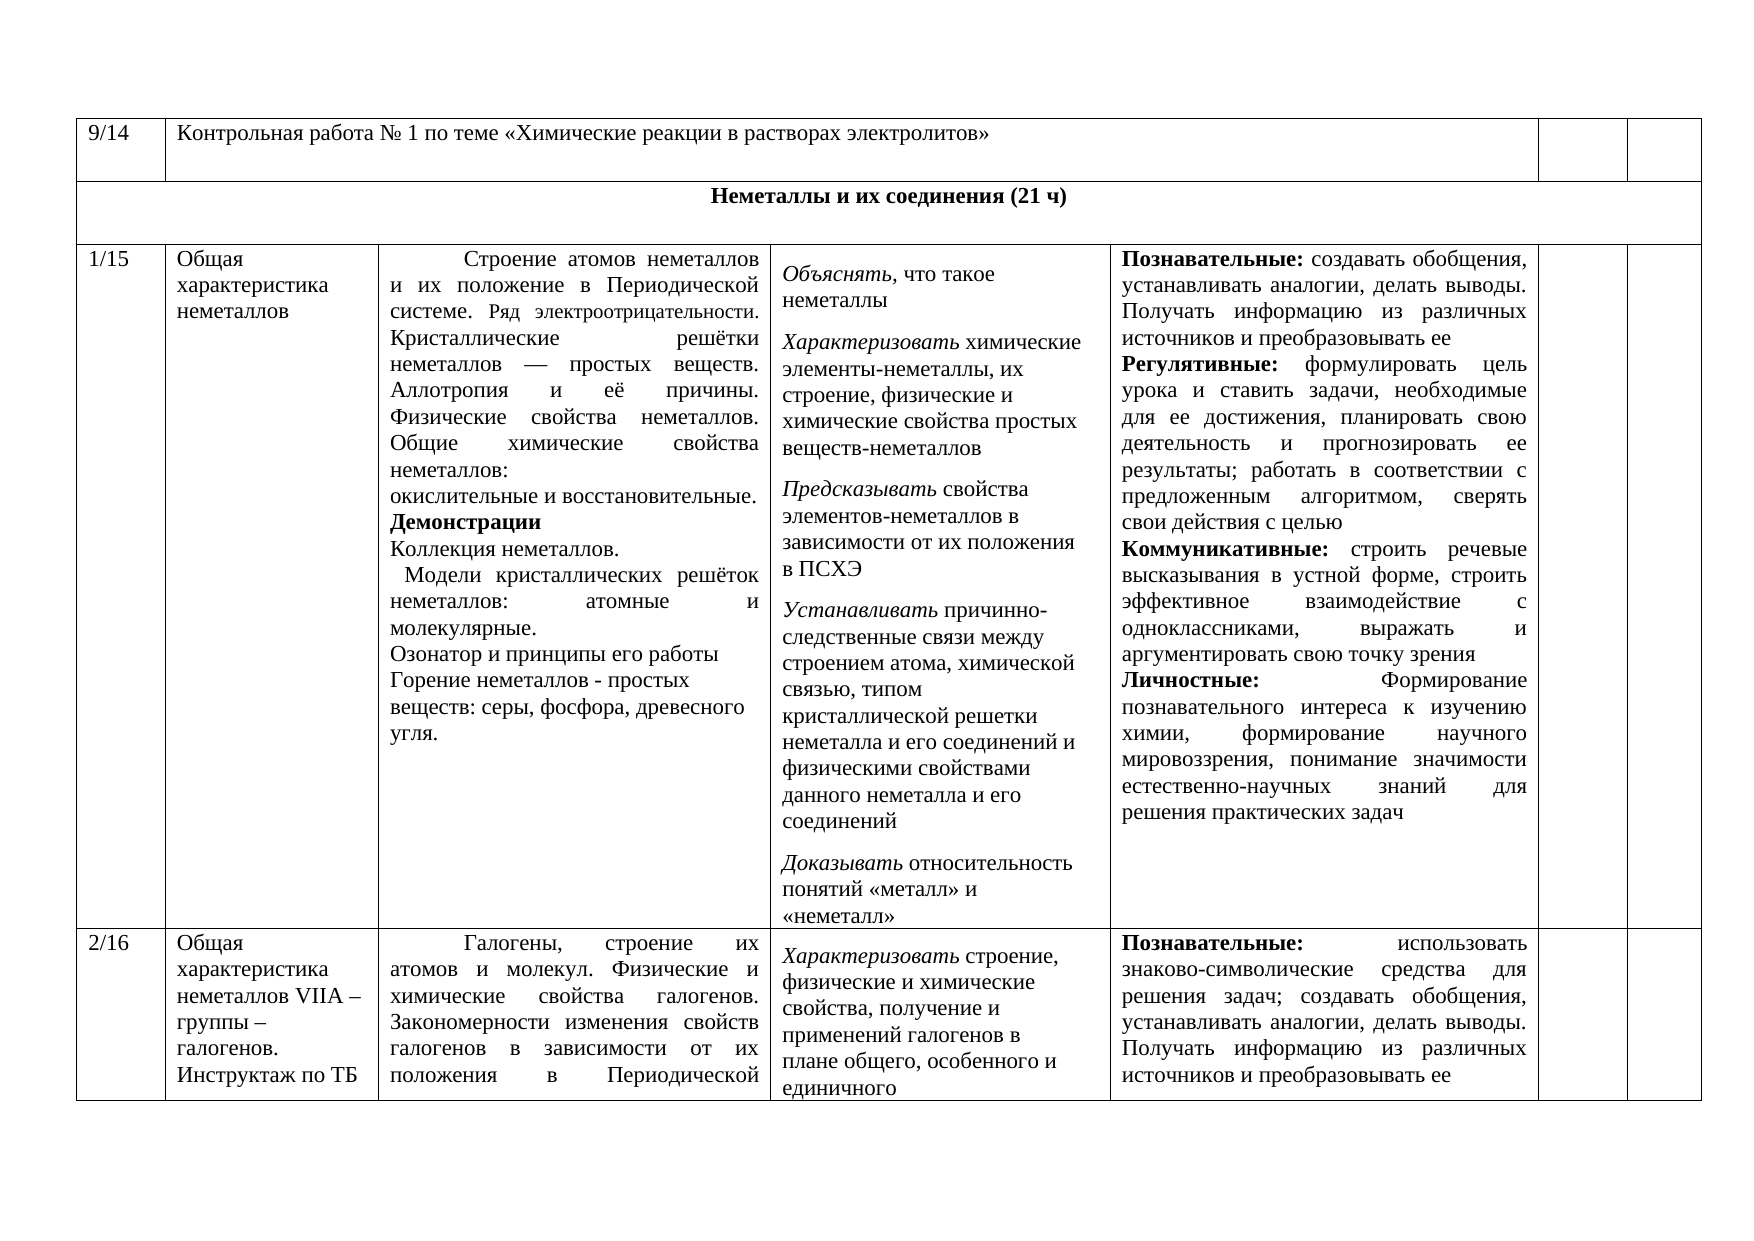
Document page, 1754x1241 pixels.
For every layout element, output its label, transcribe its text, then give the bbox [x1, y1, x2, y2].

table_cell [1539, 929, 1627, 1100]
table_cell 9/14 [77, 119, 165, 181]
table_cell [771, 929, 1110, 1100]
table_cell [1628, 929, 1701, 1100]
table_cell Контрольная работа № 1 по теме «Химические реакции в растворах электролитов» [166, 119, 1538, 181]
table_cell 1/15 [77, 245, 165, 928]
table_cell Познавательные: создавать обобщения, устанавливать аналогии, делать выводы. Получать информацию из различных источников и преобразовывать ее Регулятивные: формулировать цель урока и ставить задачи, необходимые для ее достижения, планировать свою деятельность и прогнозировать ее результаты; работать в соответствии с предложенным алгоритмом, сверять свои действия с целью Коммуникативные: строить речевые высказывания в устной форме, строить эффективное взаимодействие с одноклассниками, выражать и аргументировать свою точку зрения Личностные: Формирование познавательного интереса к изучению химии, формирование научного мировоззрения, понимание значимости естественно-научных знаний для решения практических задач [1111, 245, 1538, 928]
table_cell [1111, 929, 1538, 1100]
table_cell Неметаллы и их соединения (21 ч) [77, 182, 1701, 244]
table_cell [1539, 245, 1627, 928]
table_cell [1539, 119, 1627, 181]
table_cell Строение атомов неметаллов и их положение в Периодической системе. Ряд электроотрицательности. Кристаллические решётки неметаллов — простых веществ. Аллотропия и её причины. Физические свойства неметаллов. Общие химические свойства неметаллов: окислительные и восстановительные. Демонстрации Коллекция неметаллов. Модели кристаллических решёток неметаллов: атомные и молекулярные. Озонатор и принципы его работы Горение неметаллов - простых веществ: серы, фосфора, древесного угля. [379, 245, 770, 928]
table_cell Общая характеристика неметаллов [166, 245, 378, 928]
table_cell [379, 929, 770, 1100]
table_cell 2/16 [77, 929, 165, 1100]
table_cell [166, 929, 378, 1100]
table_cell [1628, 245, 1701, 928]
table_cell [1628, 119, 1701, 181]
table_cell Объяснять, что такое неметаллы Характеризовать химические элементы-неметаллы, их строение, физические и химические свойства простых веществ-неметаллов Предсказывать свойства элементов-неметаллов в зависимости от их положения в ПСХЭ Устанавливать причинно-следственные связи между строением атома, химической связью, типом кристаллической решетки неметалла и его соединений и физическими свойствами данного неметалла и его соединений Доказывать относительность понятий «металл» и «неметалл» [771, 245, 1110, 928]
